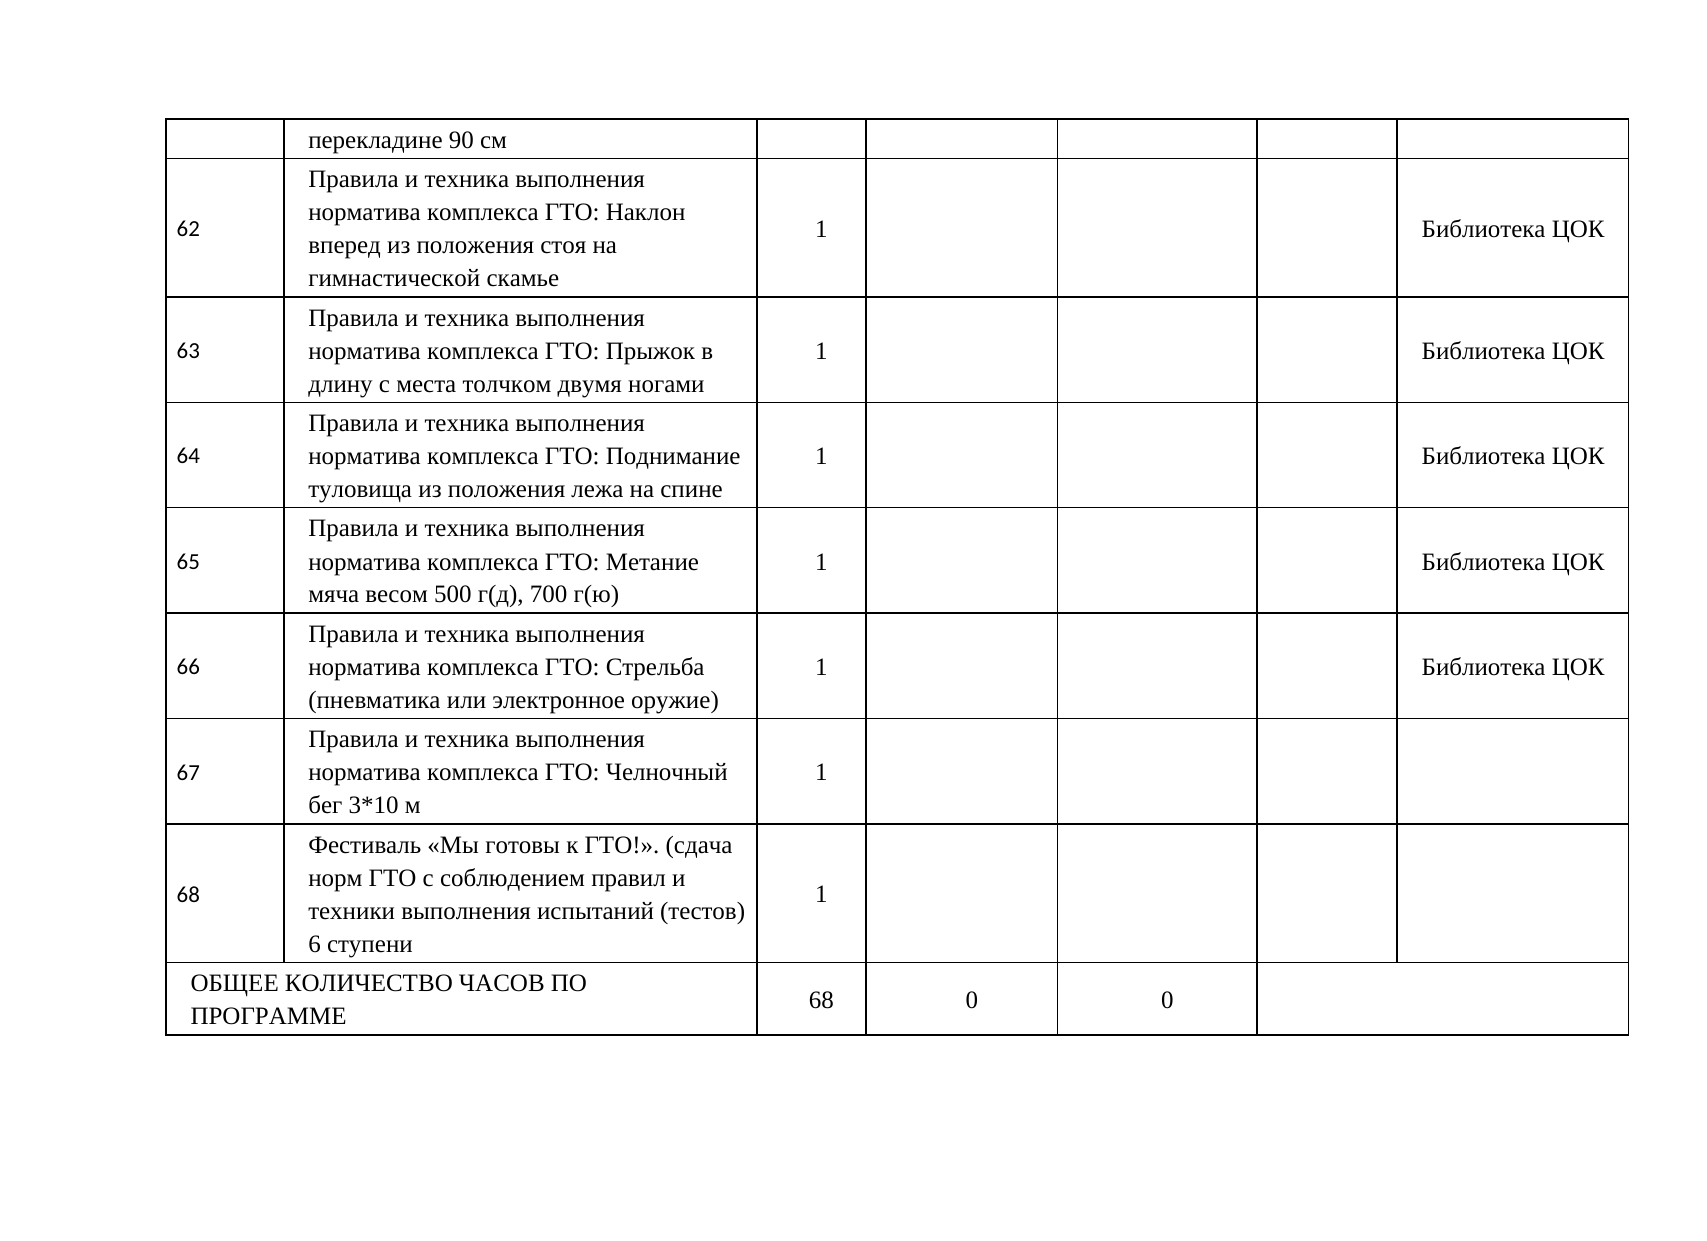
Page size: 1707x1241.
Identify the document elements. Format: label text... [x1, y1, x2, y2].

table_cell [1258, 508, 1396, 612]
table_cell [867, 403, 1057, 507]
table_cell [1398, 825, 1628, 961]
table_cell [1258, 298, 1396, 401]
table_cell 1 [758, 825, 865, 961]
table_cell Правила и техника выполнения норматива комплекса ГТО: Наклон вперед из положения стоя на гимнастической скамье [285, 159, 756, 296]
table_cell [1058, 159, 1256, 296]
table_cell 66 [167, 614, 283, 718]
table_cell [1258, 963, 1628, 1034]
table_cell [1398, 719, 1628, 823]
table_cell 0 [1058, 963, 1256, 1034]
table_cell [1258, 159, 1396, 296]
table_cell [867, 298, 1057, 401]
table_cell 68 [758, 963, 865, 1034]
table_cell Библиотека ЦОК [1398, 403, 1628, 507]
table_cell [1058, 719, 1256, 823]
table_cell [1258, 719, 1396, 823]
table_cell 1 [758, 614, 865, 718]
table_cell [1258, 403, 1396, 507]
table_cell Правила и техника выполнения норматива комплекса ГТО: Челночный бег 3*10 м [285, 719, 756, 823]
table_cell [867, 614, 1057, 718]
table_cell 0 [867, 963, 1057, 1034]
table_cell [867, 825, 1057, 961]
table_cell Библиотека ЦОК [1398, 508, 1628, 612]
table_cell ОБЩЕЕ КОЛИЧЕСТВО ЧАСОВ ПО ПРОГРАММЕ [167, 963, 756, 1034]
table_cell Фестиваль «Мы готовы к ГТО!». (сдача норм ГТО с соблюдением правил и техники выполнения испытаний (тестов) 6 ступени [285, 825, 756, 961]
table_cell [867, 120, 1057, 157]
table_cell [1058, 120, 1256, 157]
table_cell [1258, 825, 1396, 961]
table_cell [1258, 614, 1396, 718]
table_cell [285, 120, 756, 157]
table_cell [1058, 403, 1256, 507]
table_cell 65 [167, 508, 283, 612]
table_cell Библиотека ЦОК [1398, 298, 1628, 401]
table_cell [1058, 614, 1256, 718]
table_cell Правила и техника выполнения норматива комплекса ГТО: Поднимание туловища из положения лежа на спине [285, 403, 756, 507]
table_cell 1 [758, 159, 865, 296]
table_cell [1258, 120, 1396, 157]
table_cell 63 [167, 298, 283, 401]
table_cell 62 [167, 159, 283, 296]
table_cell [1058, 298, 1256, 401]
table_cell [867, 508, 1057, 612]
table_cell 1 [758, 403, 865, 507]
table_cell 1 [758, 298, 865, 401]
table_cell Библиотека ЦОК [1398, 614, 1628, 718]
table_cell Правила и техника выполнения норматива комплекса ГТО: Стрельба (пневматика или электронное оружие) [285, 614, 756, 718]
table_cell 61 [167, 120, 283, 157]
table_cell 1 [758, 508, 865, 612]
table_cell 64 [167, 403, 283, 507]
table_cell [1058, 825, 1256, 961]
table_cell 68 [167, 825, 283, 961]
table_cell Правила и техника выполнения норматива комплекса ГТО: Метание мяча весом 500 г(д), 700 г(ю) [285, 508, 756, 612]
table_cell [1398, 120, 1628, 157]
table_cell [1058, 508, 1256, 612]
table_cell [867, 159, 1057, 296]
table_cell Правила и техника выполнения норматива комплекса ГТО: Прыжок в длину с места толчком двумя ногами [285, 298, 756, 401]
table_cell Библиотека ЦОК [1398, 159, 1628, 296]
table_cell 1 [758, 120, 865, 157]
table_cell 67 [167, 719, 283, 823]
table_cell 1 [758, 719, 865, 823]
table_cell [867, 719, 1057, 823]
